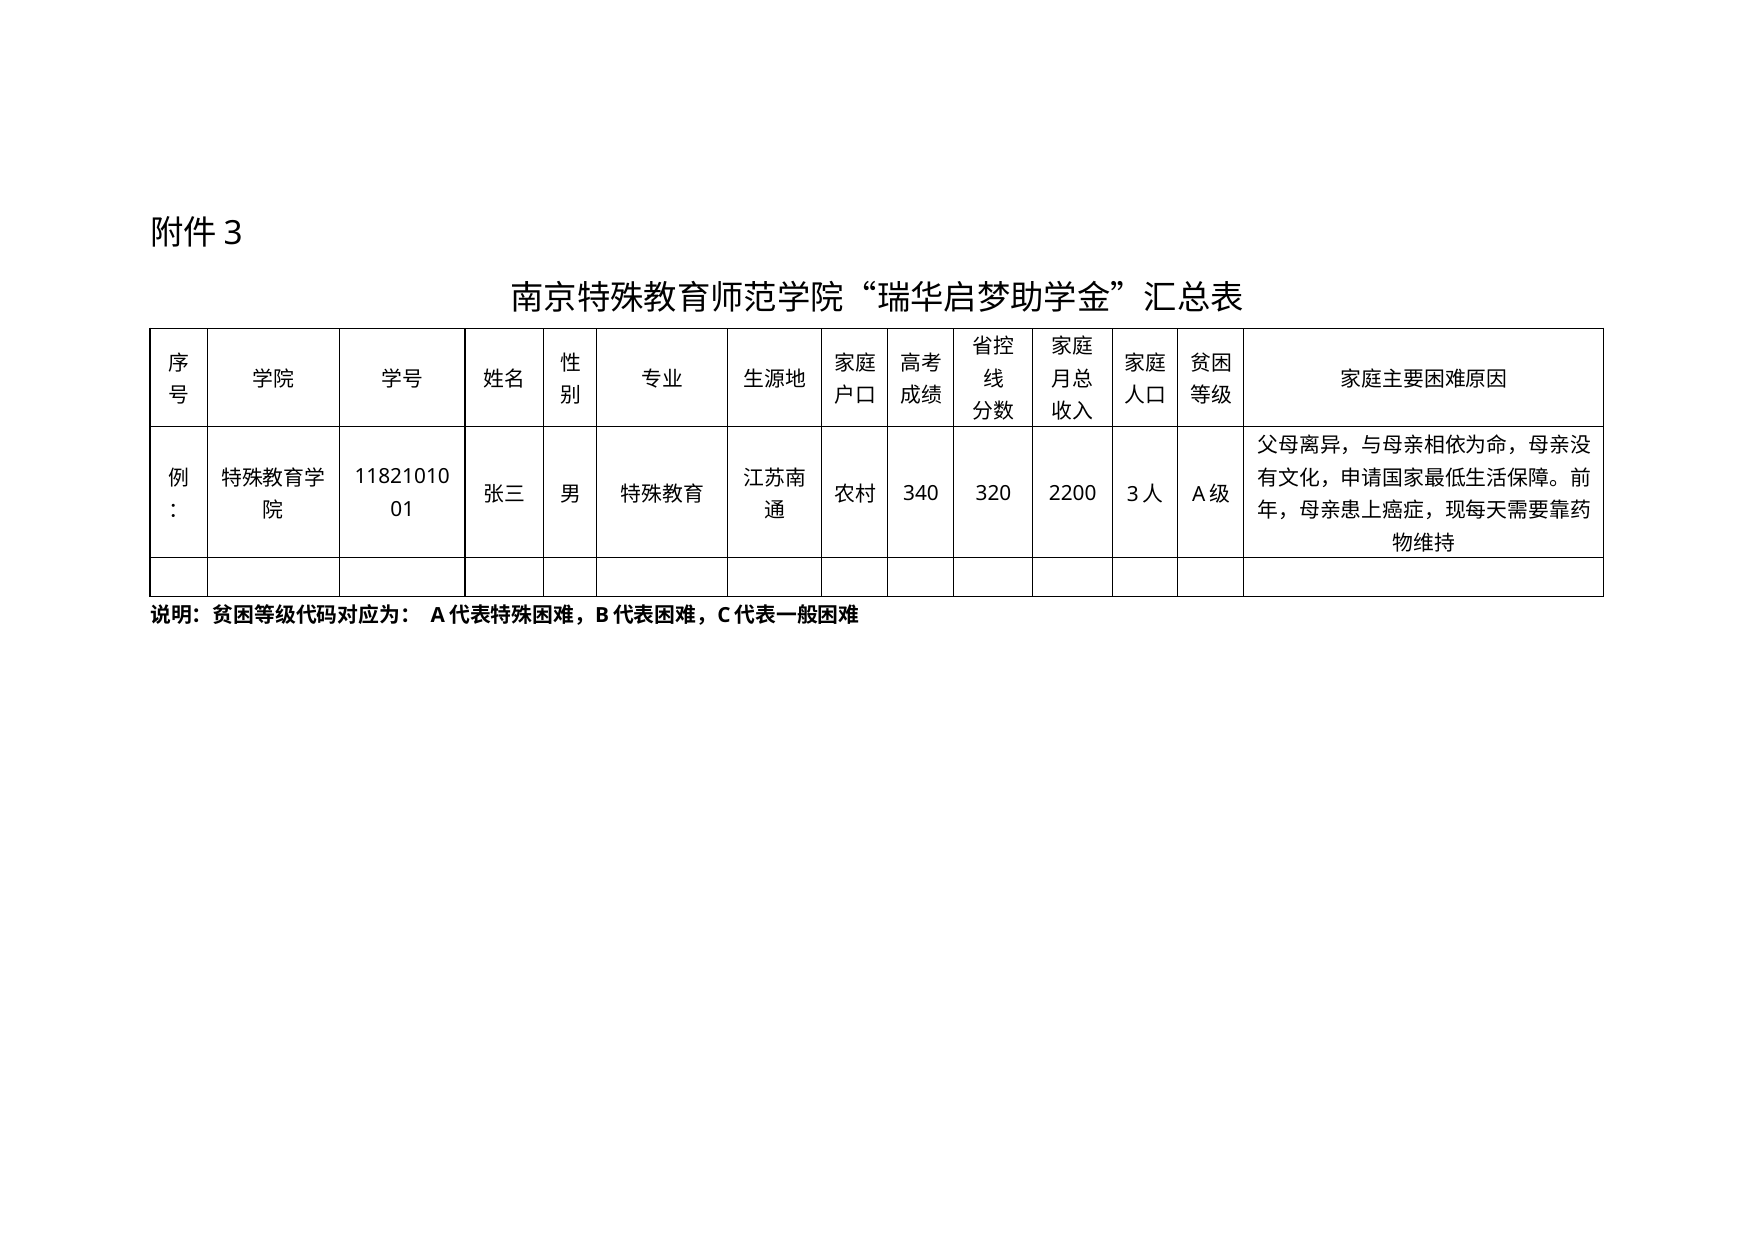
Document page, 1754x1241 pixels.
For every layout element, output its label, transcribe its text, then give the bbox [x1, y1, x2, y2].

table_cell 特殊教育学院 [208, 427, 339, 557]
table_cell 3人 [1113, 427, 1177, 557]
table_cell [728, 558, 821, 596]
table_header 省控线 分数 [954, 329, 1032, 426]
table_cell 父母离异，与母亲相依为命，母亲没有文化，申请国家最低生活保障。前年，母亲患上癌症，现每天需要靠药物维持 [1244, 427, 1603, 557]
table_cell A级 [1178, 427, 1243, 557]
table_cell [597, 558, 727, 596]
text 附件3 [150, 198, 1604, 263]
table_cell [1033, 558, 1112, 596]
table_cell [822, 558, 887, 596]
table_header 序号 [151, 329, 207, 426]
table_header 家庭主要困难原因 [1244, 329, 1603, 426]
table_cell [954, 558, 1032, 596]
table_header 家庭 户口 [822, 329, 887, 426]
table_cell [340, 558, 464, 596]
table_cell [544, 558, 596, 596]
table_header 生源地 [728, 329, 821, 426]
table_cell 340 [888, 427, 953, 557]
table_header 专业 [597, 329, 727, 426]
table_header 学院 [208, 329, 339, 426]
table_cell 农村 [822, 427, 887, 557]
table_cell 320 [954, 427, 1032, 557]
text 南京特殊教育师范学院“瑞华启梦助学金”汇总表 [150, 263, 1604, 328]
table_header 家庭月总收入 [1033, 329, 1112, 426]
table_cell 男 [544, 427, 596, 557]
table_cell 2200 [1033, 427, 1112, 557]
table_header 家庭 人口 [1113, 329, 1177, 426]
table_cell [888, 558, 953, 596]
table_cell [1113, 558, 1177, 596]
table_cell [1244, 558, 1603, 596]
table_header 姓名 [466, 329, 543, 426]
table_header 性别 [544, 329, 596, 426]
table_header 贫困等级 [1178, 329, 1243, 426]
text 说明：贫困等级代码对应为： A代表特殊困难，B代表困难，C代表一般困难 [150, 597, 1604, 629]
table_header 高考 成绩 [888, 329, 953, 426]
table_cell [466, 558, 543, 596]
table_cell [151, 558, 207, 596]
table_cell 1182101001 [340, 427, 464, 557]
table_header 学号 [340, 329, 464, 426]
table_cell [208, 558, 339, 596]
table_cell 例： [151, 427, 207, 557]
table_cell 特殊教育 [597, 427, 727, 557]
table_cell 江苏南通 [728, 427, 821, 557]
table_cell 张三 [466, 427, 543, 557]
table_cell [1178, 558, 1243, 596]
